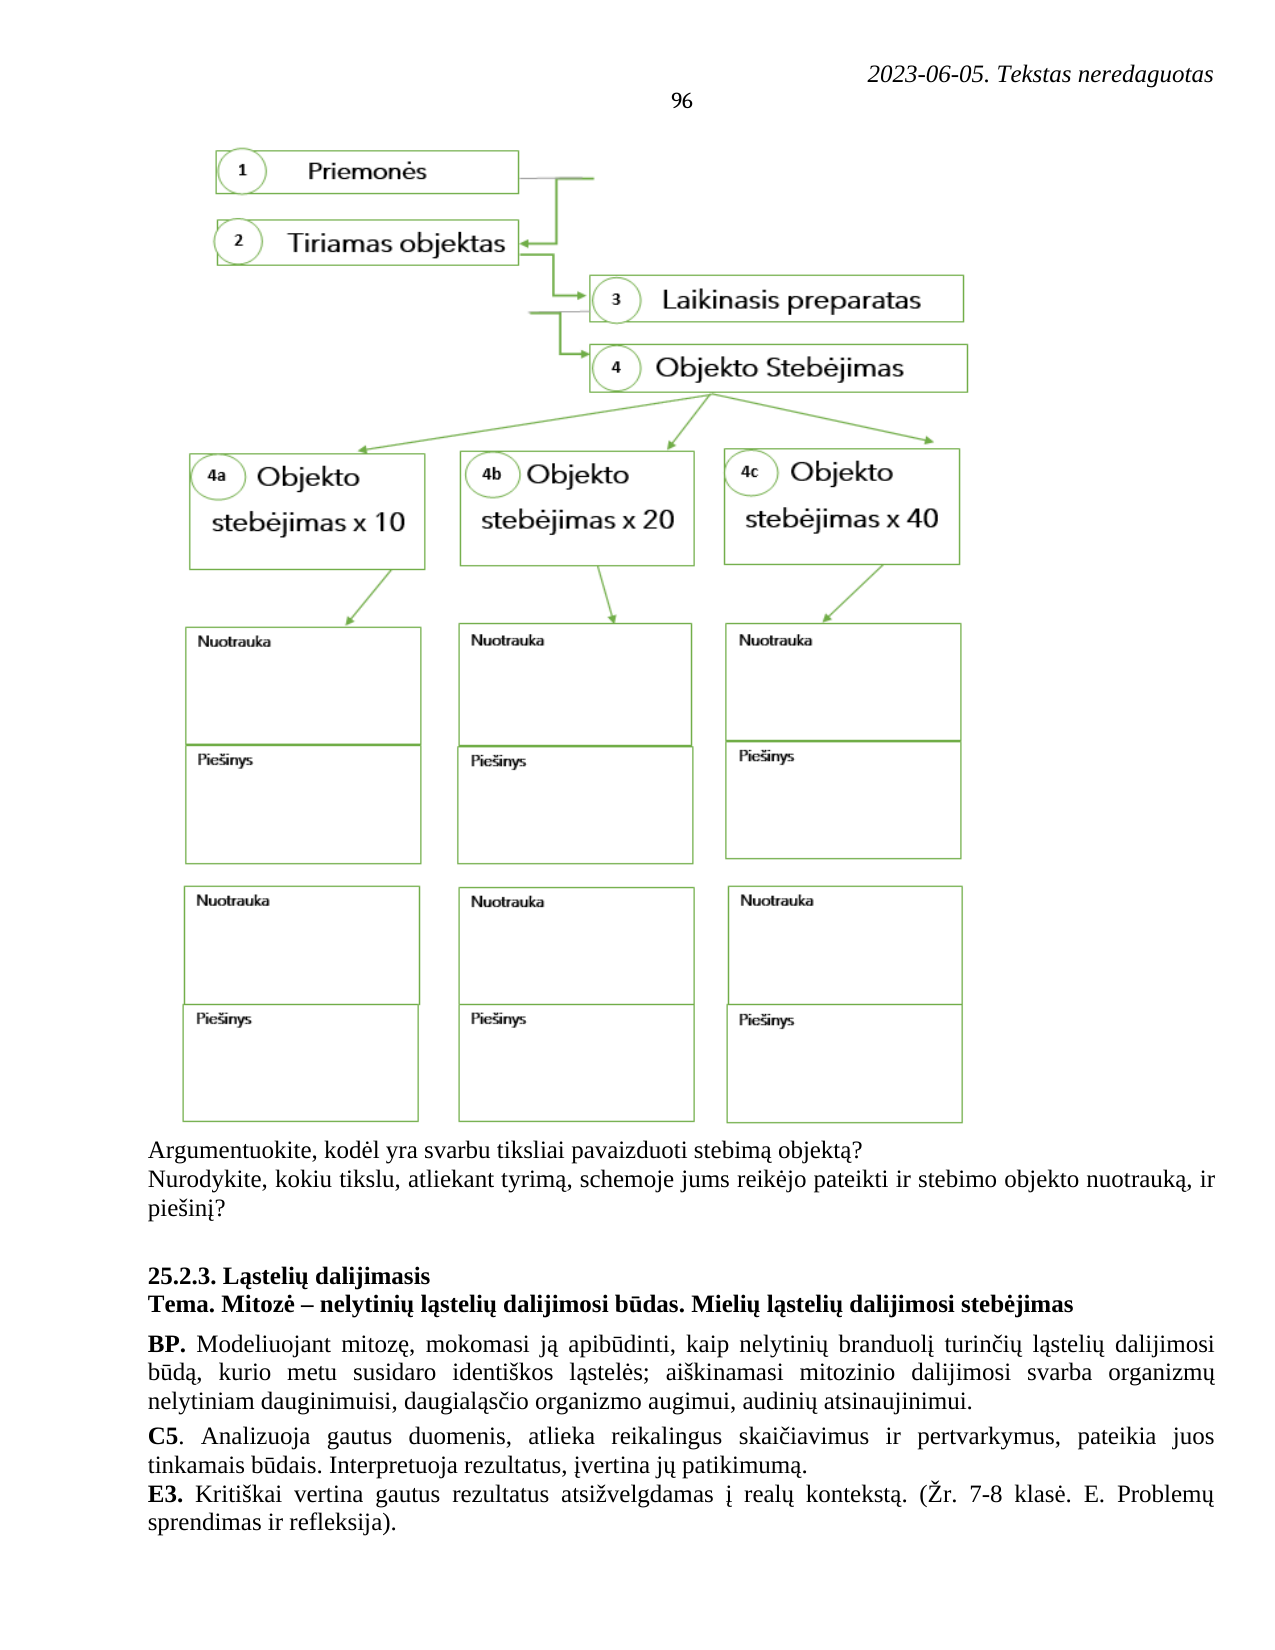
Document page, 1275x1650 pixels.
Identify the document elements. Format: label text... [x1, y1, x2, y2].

picture [147, 139, 1000, 1136]
text C5. Analizuoja gautus duomenis, atlieka reikalingus skaičiavimus ir pertvarkymus, pateikia juos tinkamais būdais. Interpretuoja rezultatus, įvertina jų patikimumą. [148, 1421, 1216, 1479]
text Tema. Mitozė – nelytinių ląstelių dalijimosi būdas. Mielių ląstelių dalijimosi stebėjimas [148, 1289, 1216, 1318]
text Argumentuokite, kodėl yra svarbu tiksliai pavaizduoti stebimą objektą? [148, 1135, 1216, 1164]
text BP. Modeliuojant mitozę, mokomasi ją apibūdinti, kaip nelytinių branduolį turinčių ląstelių dalijimosi būdą, kurio metu susidaro identiškos ląstelės; aiškinamasi mitozinio dalijimosi svarba organizmų nelytiniam dauginimuisi, daugialąsčio organizmo augimui, audinių atsinaujinimui. [148, 1329, 1216, 1415]
text 25.2.3. Ląstelių dalijimasis [103, 1261, 1216, 1289]
text Nurodykite, kokiu tikslu, atliekant tyrimą, schemoje jums reikėjo pateikti ir stebimo objekto nuotrauką, ir piešinį? [148, 1164, 1216, 1222]
text E3. Kritiškai vertina gautus rezultatus atsižvelgdamas į realų kontekstą. (Žr. 7-8 klasė. E. Problemų sprendimas ir refleksija). [148, 1479, 1216, 1536]
